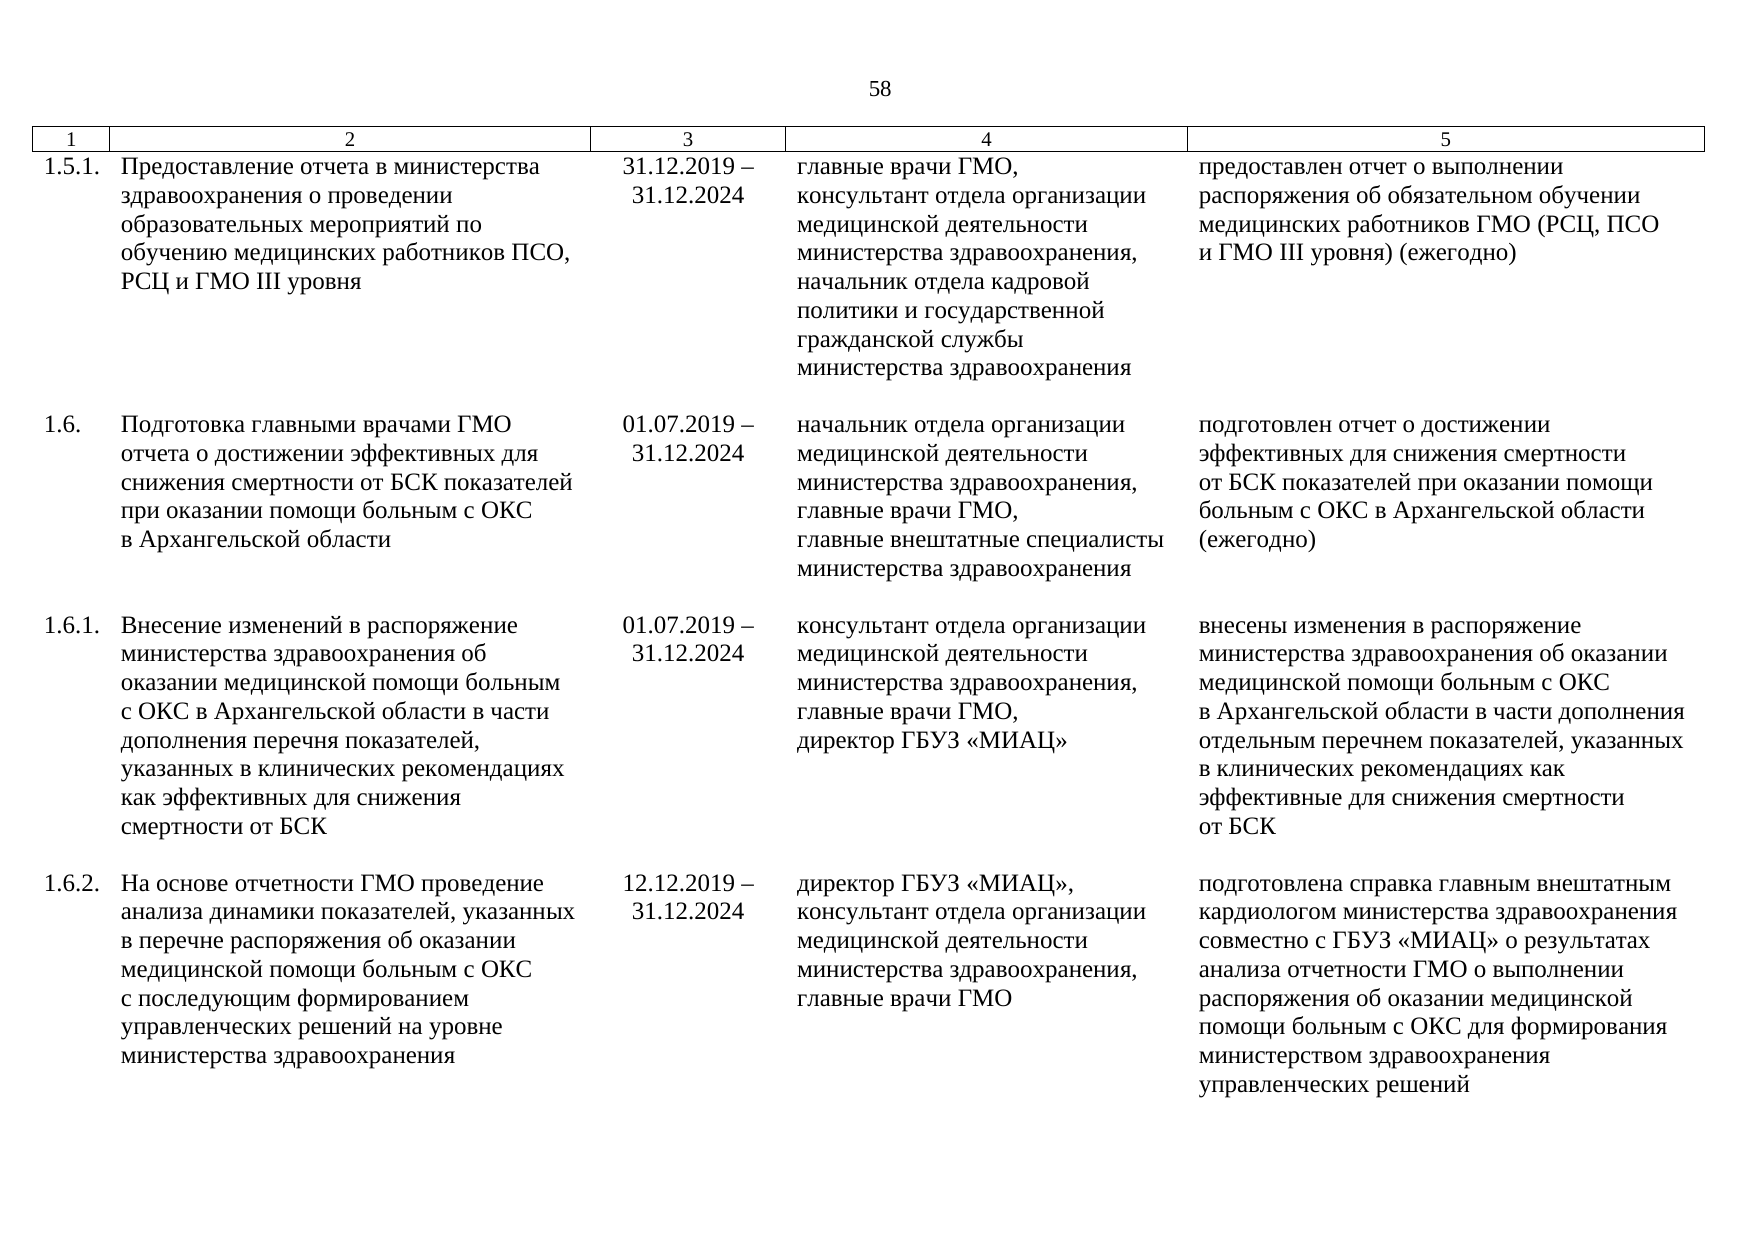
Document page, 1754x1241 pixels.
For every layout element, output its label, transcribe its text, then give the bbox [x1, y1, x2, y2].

table_cell предоставлен отчет о выполнении распоряжения об обязательном обучении медицинских работников ГМО (РСЦ, ПСО и ГМО III уровня) (ежегодно) [1187, 152, 1704, 409]
table_cell 01.07.2019 – 31.12.2024 [590, 409, 786, 610]
table_cell 1.6.1. [33, 610, 109, 868]
table_header 4 [786, 127, 1187, 151]
table_cell 1.5.1. [33, 152, 109, 409]
table_cell 01.07.2019 – 31.12.2024 [590, 610, 786, 868]
table_cell начальник отдела организации медицинской деятельности министерства здравоохранения, главные врачи ГМО, главные внештатные специалисты министерства здравоохранения [786, 409, 1187, 610]
table_cell подготовлена справка главным внештатным кардиологом министерства здравоохранения совместно с ГБУЗ «МИАЦ» о результатах анализа отчетности ГМО о выполнении распоряжения об оказании медицинской помощи больным с ОКС для формирования министерством здравоохранения управленческих решений [1187, 868, 1704, 1126]
table_cell Предоставление отчета в министерства здравоохранения о проведении образовательных мероприятий по обучению медицинских работников ПСО, РСЦ и ГМО III уровня [109, 152, 590, 409]
table_cell консультант отдела организации медицинской деятельности министерства здравоохранения, главные врачи ГМО, директор ГБУЗ «МИАЦ» [786, 610, 1187, 868]
table_cell директор ГБУЗ «МИАЦ», консультант отдела организации медицинской деятельности министерства здравоохранения, главные врачи ГМО [786, 868, 1187, 1126]
table_cell 12.12.2019 – 31.12.2024 [590, 868, 786, 1126]
table_cell Внесение изменений в распоряжение министерства здравоохранения об оказании медицинской помощи больным с ОКС в Архангельской области в части дополнения перечня показателей, указанных в клинических рекомендациях как эффективных для снижения смертности от БСК [109, 610, 590, 868]
table_header 2 [110, 127, 590, 151]
table_header 3 [591, 127, 785, 151]
table_cell Подготовка главными врачами ГМО отчета о достижении эффективных для снижения смертности от БСК показателей при оказании помощи больным с ОКС в Архангельской области [109, 409, 590, 610]
table_cell внесены изменения в распоряжение министерства здравоохранения об оказании медицинской помощи больным с ОКС в Архангельской области в части дополнения отдельным перечнем показателей, указанных в клинических рекомендациях как эффективные для снижения смертности от БСК [1187, 610, 1704, 868]
table_header 5 [1188, 127, 1704, 151]
table_cell 1.6. [33, 409, 109, 610]
table_cell подготовлен отчет о достижении эффективных для снижения смертности от БСК показателей при оказании помощи больным с ОКС в Архангельской области (ежегодно) [1187, 409, 1704, 610]
table_cell 1.6.2. [33, 868, 109, 1126]
table_cell На основе отчетности ГМО проведение анализа динамики показателей, указанных в перечне распоряжения об оказании медицинской помощи больным с ОКС с последующим формированием управленческих решений на уровне министерства здравоохранения [109, 868, 590, 1126]
table_header 1 [33, 127, 109, 151]
table_cell 31.12.2019 – 31.12.2024 [590, 152, 786, 409]
table_cell главные врачи ГМО, консультант отдела организации медицинской деятельности министерства здравоохранения, начальник отдела кадровой политики и государственной гражданской службы министерства здравоохранения [786, 152, 1187, 409]
